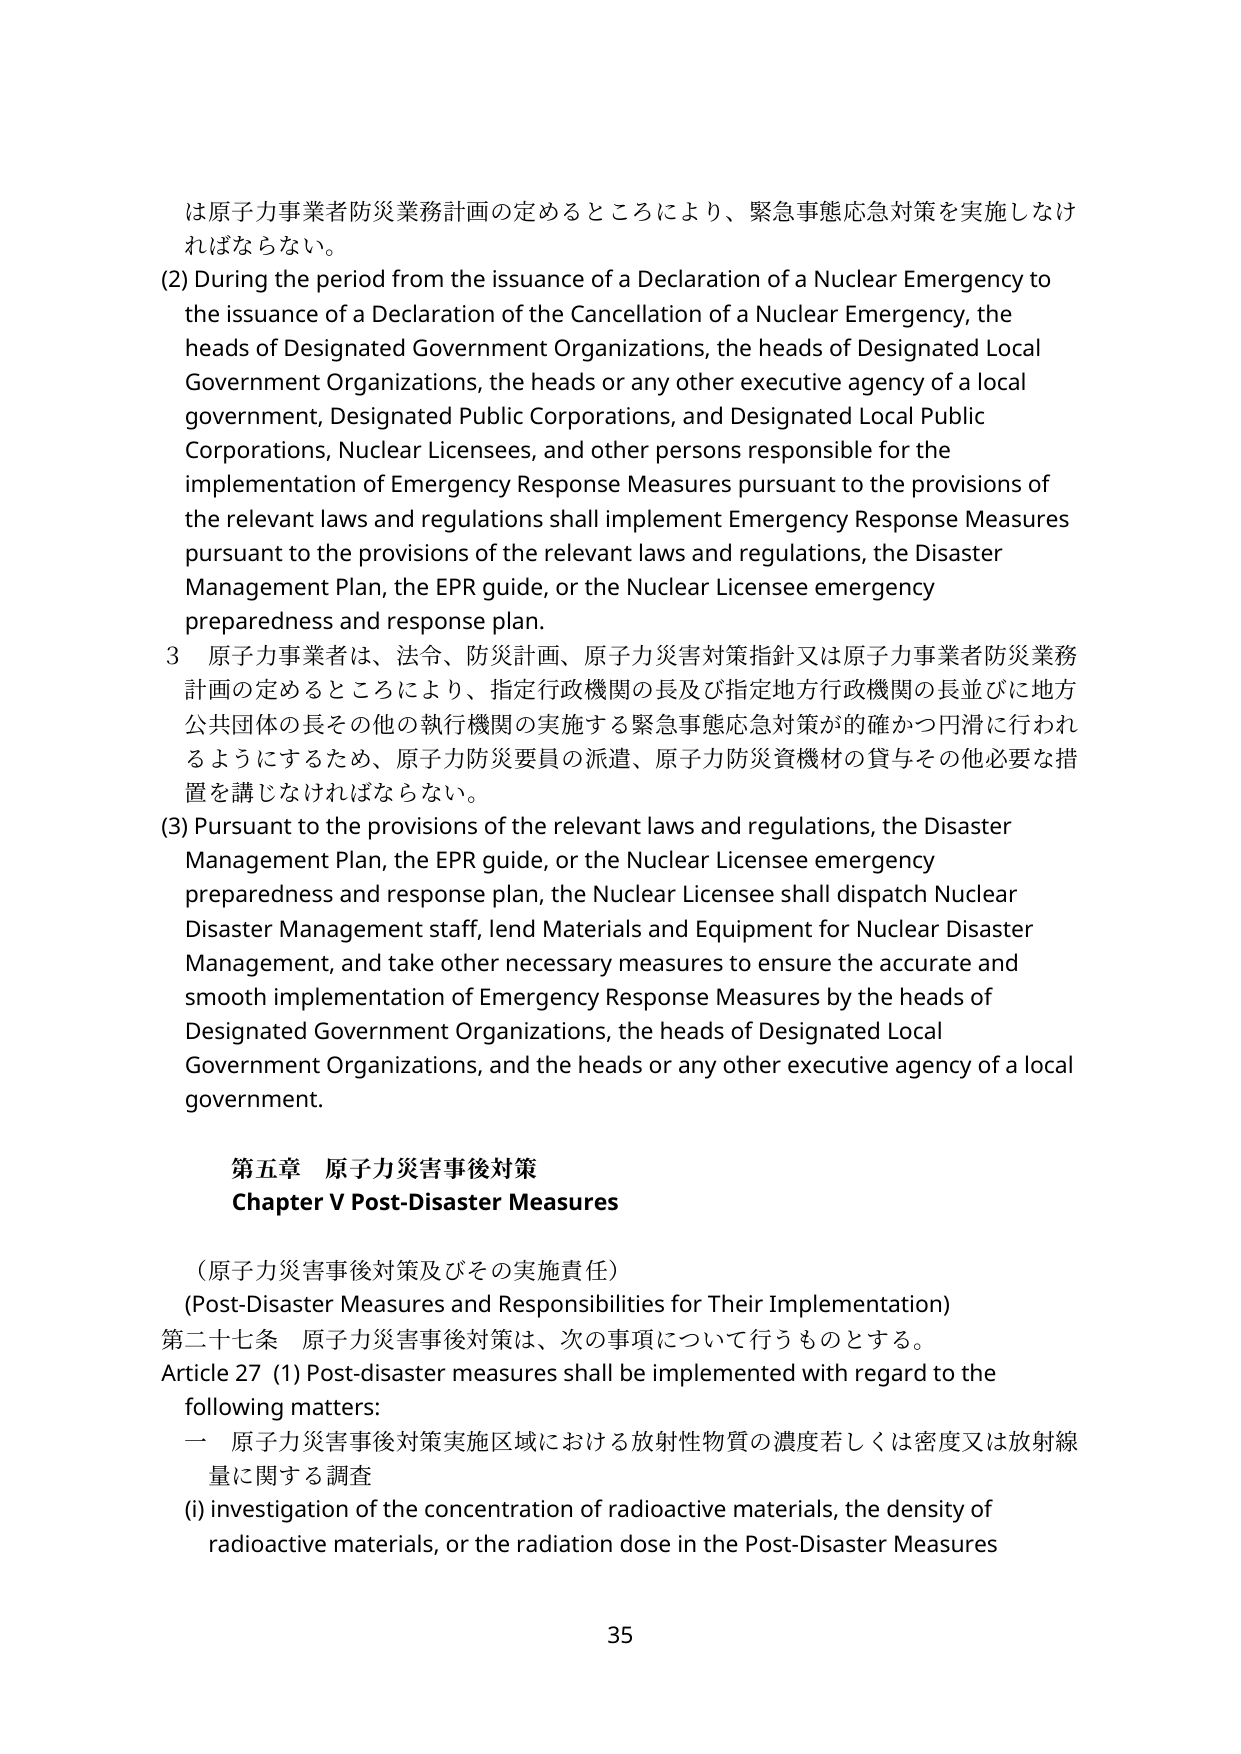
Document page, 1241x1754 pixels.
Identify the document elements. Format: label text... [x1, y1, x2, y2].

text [184, 1492, 1079, 1560]
text (2) During the period from the issuance of a Declaration of a Nuclear Emergency to the issuance of a Declaration of the Cancellation of a Nuclear Emergency, the heads of Designated Government Organizations, the heads of Designated Local Government Organizations, the heads or any other executive agency of a local government, Designated Public Corporations, and Designated Local Public Corporations, Nuclear Licensees, and other persons responsible for the implementation of Emergency Response Measures pursuant to the provisions of the relevant laws and regulations shall implement Emergency Response Measures pursuant to the provisions of the relevant laws and regulations, the Disaster Management Plan, the EPR guide, or the Nuclear Licensee emergency preparedness and response plan. [161, 262, 1079, 638]
text Article 27 (1) Post-disaster measures shall be implemented with regard to the following matters: [161, 1355, 1079, 1424]
text (Post-Disaster Measures and Responsibilities for Their Implementation) [184, 1287, 1079, 1321]
text (3) Pursuant to the provisions of the relevant laws and regulations, the Disaster Management Plan, the EPR guide, or the Nuclear Licensee emergency preparedness and response plan, the Nuclear Licensee shall dispatch Nuclear Disaster Management staff, lend Materials and Equipment for Nuclear Disaster Management, and take other necessary measures to ensure the accurate and smooth implementation of Emergency Response Measures by the heads of Designated Government Organizations, the heads of Designated Local Government Organizations, and the heads or any other executive agency of a local government. [161, 809, 1079, 1116]
text （原子力災害事後対策及びその実施責任） [184, 1253, 1079, 1287]
text ３ 原子力事業者は、法令、防災計画、原子力災害対策指針又は原子力事業者防災業務計画の定めるところにより、指定行政機関の長及び指定地方行政機関の長並びに地方公共団体の長その他の執行機関の実施する緊急事態応急対策が的確かつ円滑に行われるようにするため、原子力防災要員の派遣、原子力防災資機材の貸与その他必要な措置を講じなければならない。 [161, 638, 1079, 809]
text 第五章 原子力災害事後対策 [230, 1150, 1079, 1184]
text 第二十七条 原子力災害事後対策は、次の事項について行うものとする。 [161, 1321, 1079, 1355]
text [161, 194, 1079, 262]
text Chapter V Post-Disaster Measures [230, 1184, 1079, 1219]
text 一 原子力災害事後対策実施区域における放射性物質の濃度若しくは密度又は放射線量に関する調査 [184, 1424, 1079, 1492]
